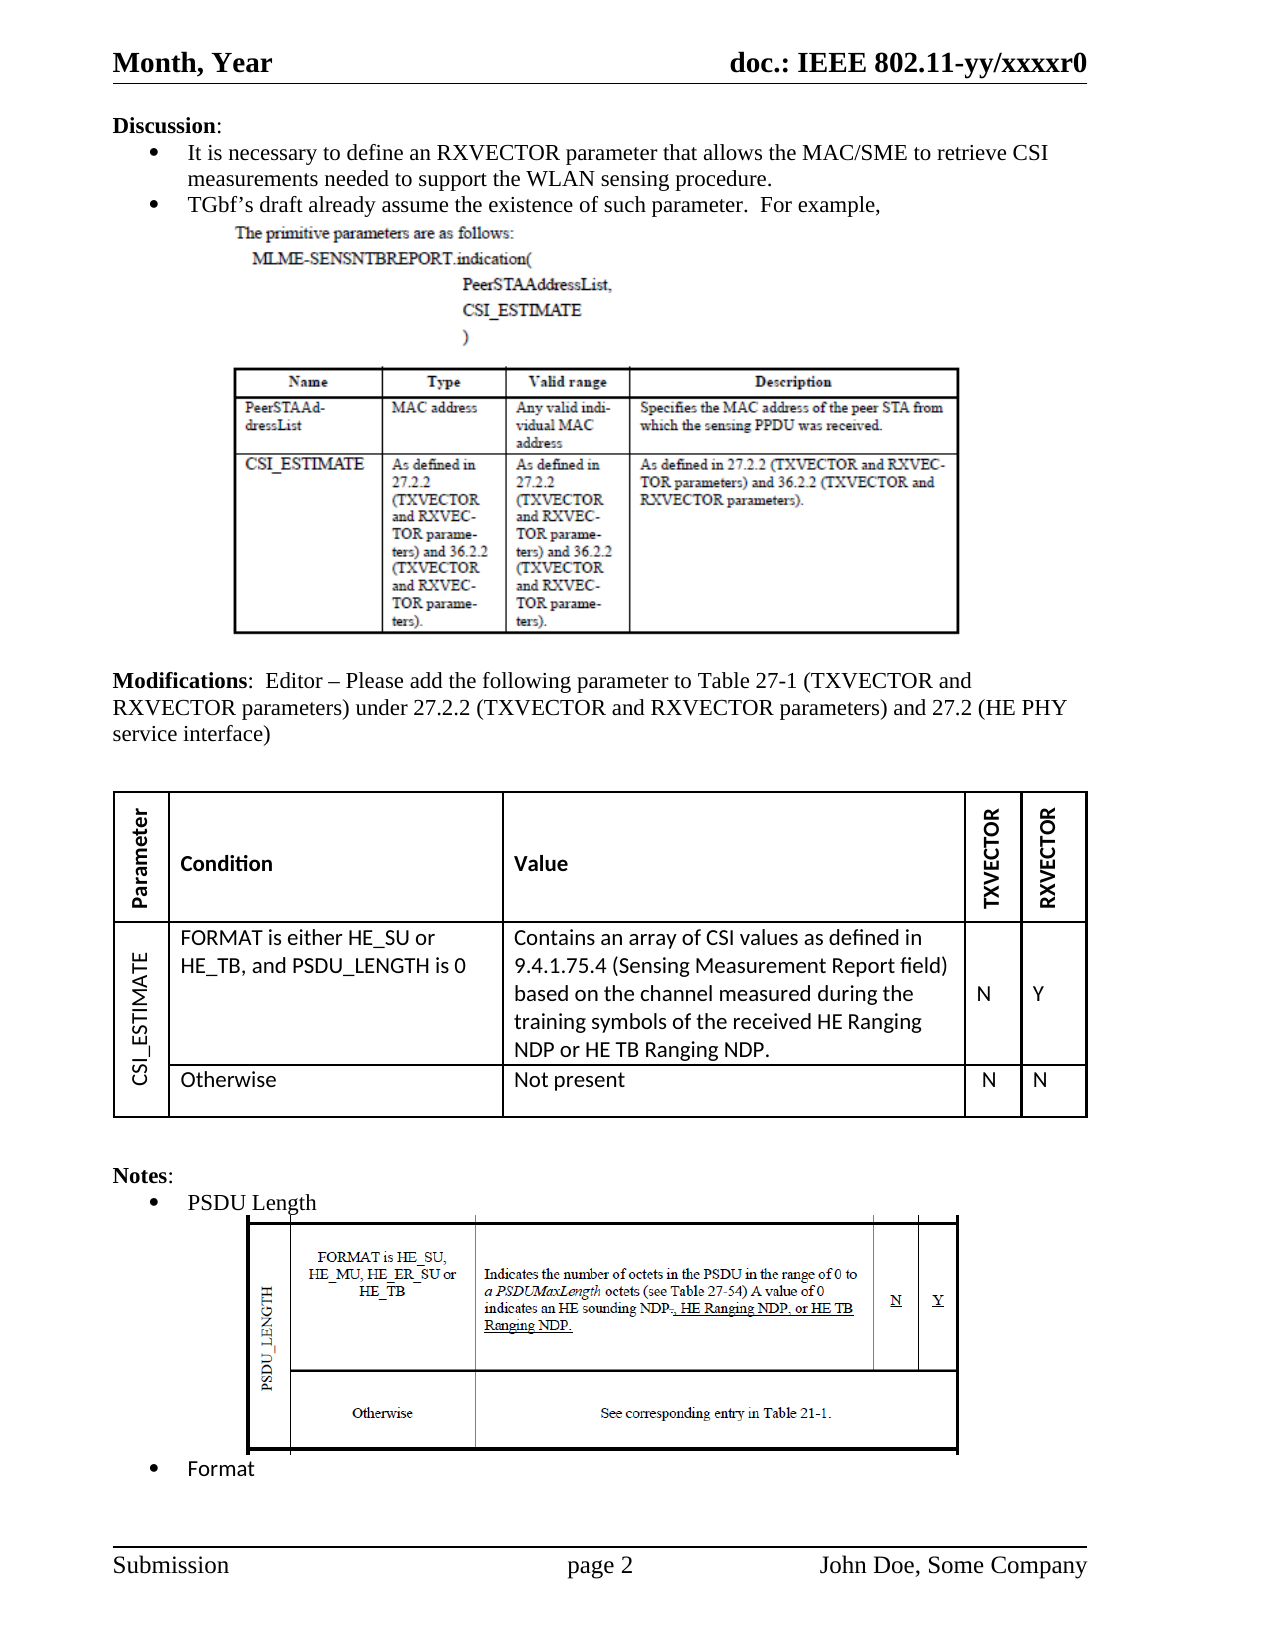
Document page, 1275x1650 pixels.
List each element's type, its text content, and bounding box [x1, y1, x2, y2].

picture [227, 217, 973, 641]
list It is necessary to define an RXVECTOR parameter that allows the MAC/SME to retrieve CSI measurements needed to support the WLAN sensing procedure. [150, 139, 1087, 192]
table_header Value [504, 793, 964, 921]
table_cell CSI_ESTIMATE [115, 923, 168, 1116]
table_cell N [966, 923, 1020, 1063]
text Modifications: Editor – Please add the following parameter to Table 27-1 (TXVECTOR and RXVECTOR parameters) under 27.2.2 (TXVECTOR and RXVECTOR parameters) and 27.2 (HE PHY service interface) [112, 667, 1087, 746]
table_header Condition [170, 793, 502, 921]
table_header Parameter [115, 793, 168, 921]
list Format [150, 1454, 1087, 1482]
list PSDU Length [150, 1189, 1087, 1215]
table_cell FORMAT is either HE_SU or HE_TB, and PSDU_LENGTH is 0 [170, 923, 502, 1063]
table_cell Y [1023, 923, 1085, 1063]
table_cell Contains an array of CSI values as defined in 9.4.1.75.4 (Sensing Measurement Report field) based on the channel measured during the training symbols of the received HE Ranging NDP or HE TB Ranging NDP. [504, 923, 964, 1063]
text Notes: [112, 1162, 1087, 1189]
table_cell Not present [504, 1066, 964, 1116]
table_cell N [966, 1066, 1020, 1116]
table_cell Otherwise [170, 1066, 502, 1116]
table_cell N [1023, 1066, 1085, 1116]
table_header RXVECTOR [1023, 793, 1085, 921]
table_header TXVECTOR [966, 793, 1020, 921]
list TGbf’s draft already assume the existence of such parameter. For example, [150, 192, 1087, 218]
text Discussion: [112, 112, 1087, 139]
picture [235, 1215, 965, 1455]
